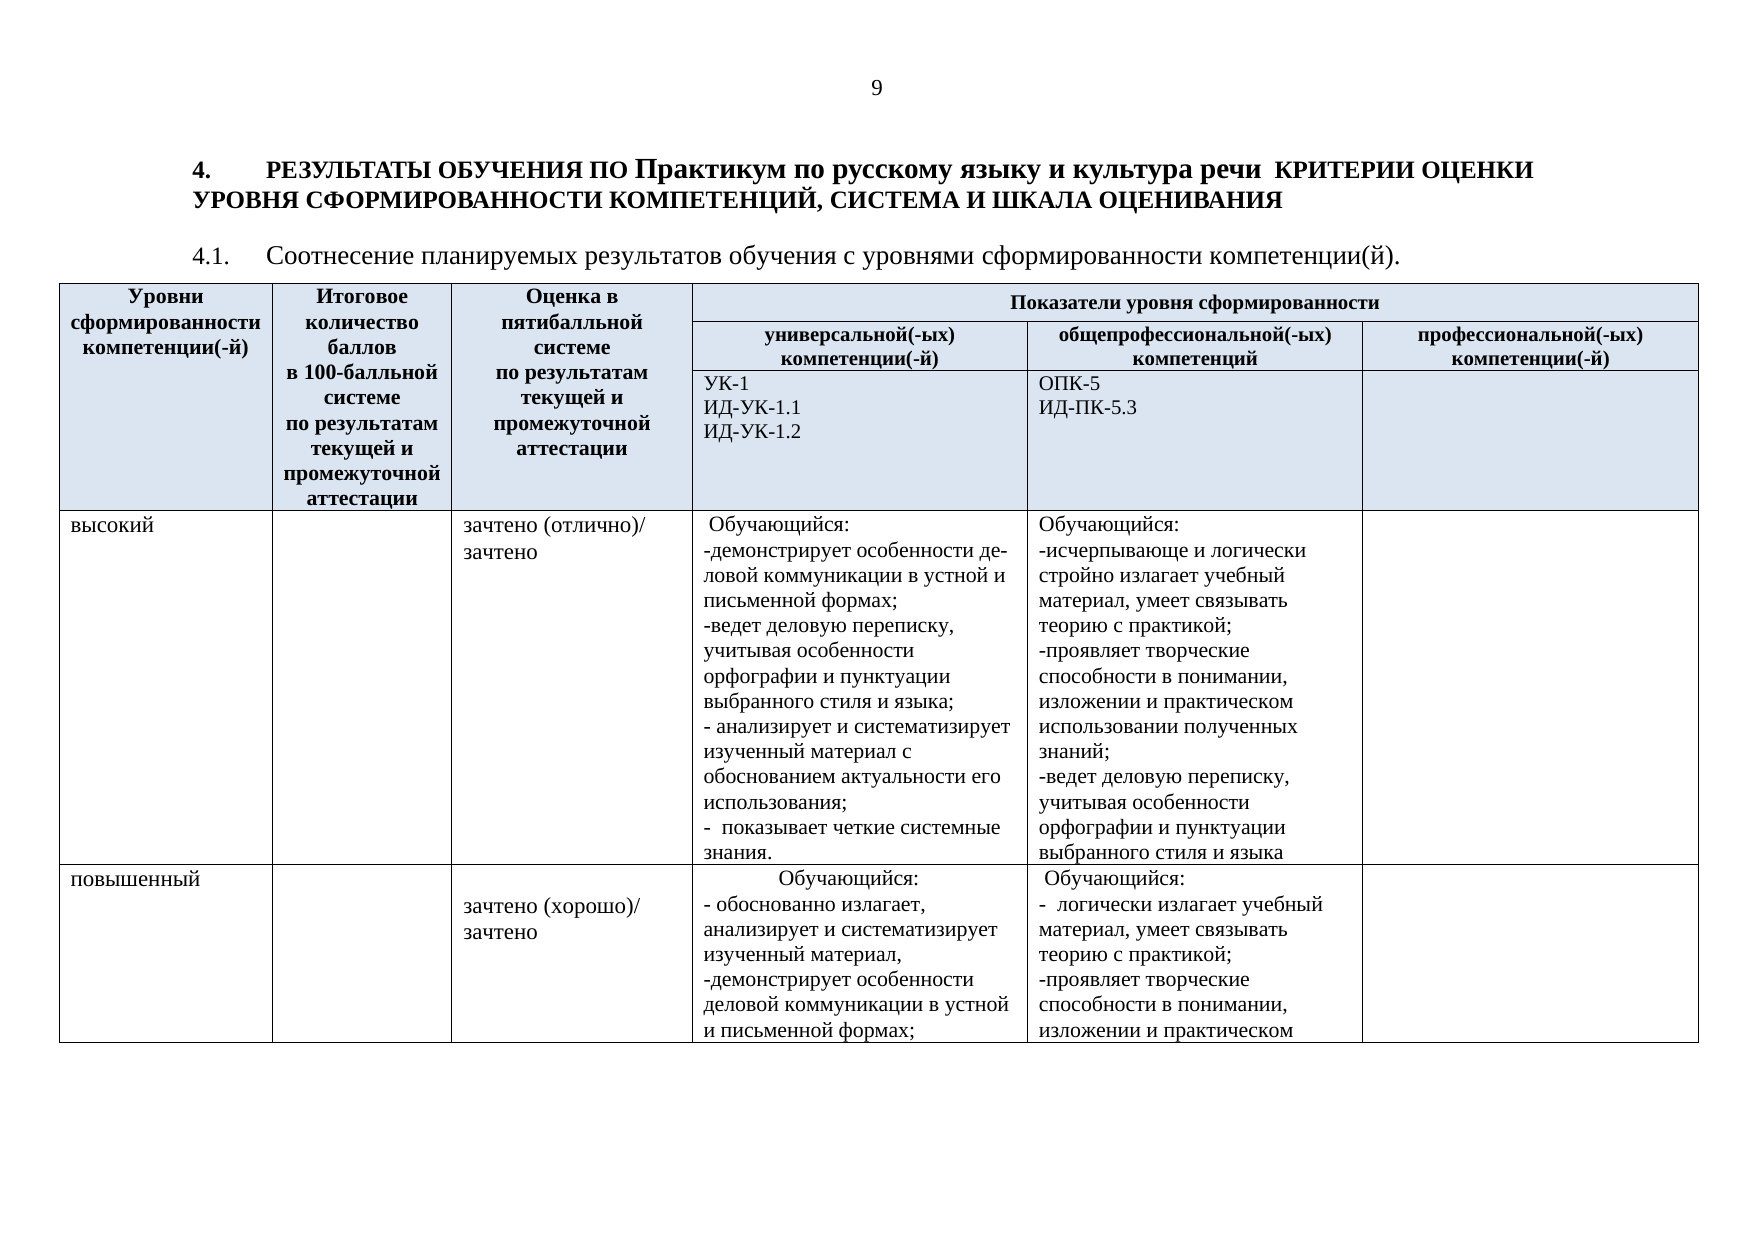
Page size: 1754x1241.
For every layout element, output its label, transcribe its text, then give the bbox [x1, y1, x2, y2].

table_header Показатели уровня сформированности [693, 284, 1698, 321]
table_cell универсальной(-ых) компетенции(-й) [693, 322, 1027, 370]
table_cell повышенный [60, 865, 272, 1042]
table_header Оценка в пятибалльной системе по результатам текущей и промежуточной аттестации [452, 284, 692, 510]
table_cell высокий [60, 511, 272, 864]
table_header Итоговое количество баллов в 100-балльной системе по результатам текущей и промежуточной аттестации [273, 284, 451, 510]
table_cell [273, 865, 451, 1042]
table_header Уровни сформированности компетенции(-й) [60, 284, 272, 510]
table_cell [273, 511, 451, 864]
table_cell [1363, 865, 1698, 1042]
table_cell ОПК-5 ИД-ПК-5.3 [1028, 371, 1362, 510]
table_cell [452, 865, 692, 1042]
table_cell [1028, 865, 1362, 1042]
table_cell Обучающийся: -исчерпывающе и логически стройно излагает учебный материал, умеет связывать теорию с практикой; -проявляет творческие способности в понимании, изложении и практическом использовании полученных знаний; -ведет деловую переписку, учитывая особенности орфографии и пунктуации выбранного стиля и языка [1028, 511, 1362, 864]
subtitle РЕЗУЛЬТАТЫ ОБУЧЕНИЯ ПО Практикум по русскому языку и культура речи КРИТЕРИИ ОЦЕНКИ УРОВНЯ СФОРМИРОВАННОСТИ КОМПЕТЕНЦИЙ, СИСТЕМА И ШКАЛА ОЦЕНИВАНИЯ [192, 152, 1636, 214]
table_cell [1363, 371, 1698, 510]
table_cell зачтено (отлично)/ зачтено [452, 511, 692, 864]
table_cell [693, 865, 1027, 1042]
table_cell УК-1 ИД-УК-1.1 ИД-УК-1.2 [693, 371, 1027, 510]
subtitle Соотнесение планируемых результатов обучения с уровнями сформированности компетенции(й). [192, 239, 1636, 270]
table_cell общепрофессиональной(-ых) компетенций [1028, 322, 1362, 370]
table_cell профессиональной(-ых) компетенции(-й) [1363, 322, 1698, 370]
table_cell Обучающийся: -демонстрирует особенности де-ловой коммуникации в устной и письменной формах; -ведет деловую переписку, учитывая особенности орфографии и пунктуации выбранного стиля и языка; - анализирует и систематизирует изученный материал с обоснованием актуальности его использования; - показывает четкие системные знания. [693, 511, 1027, 864]
table_cell [1363, 511, 1698, 864]
